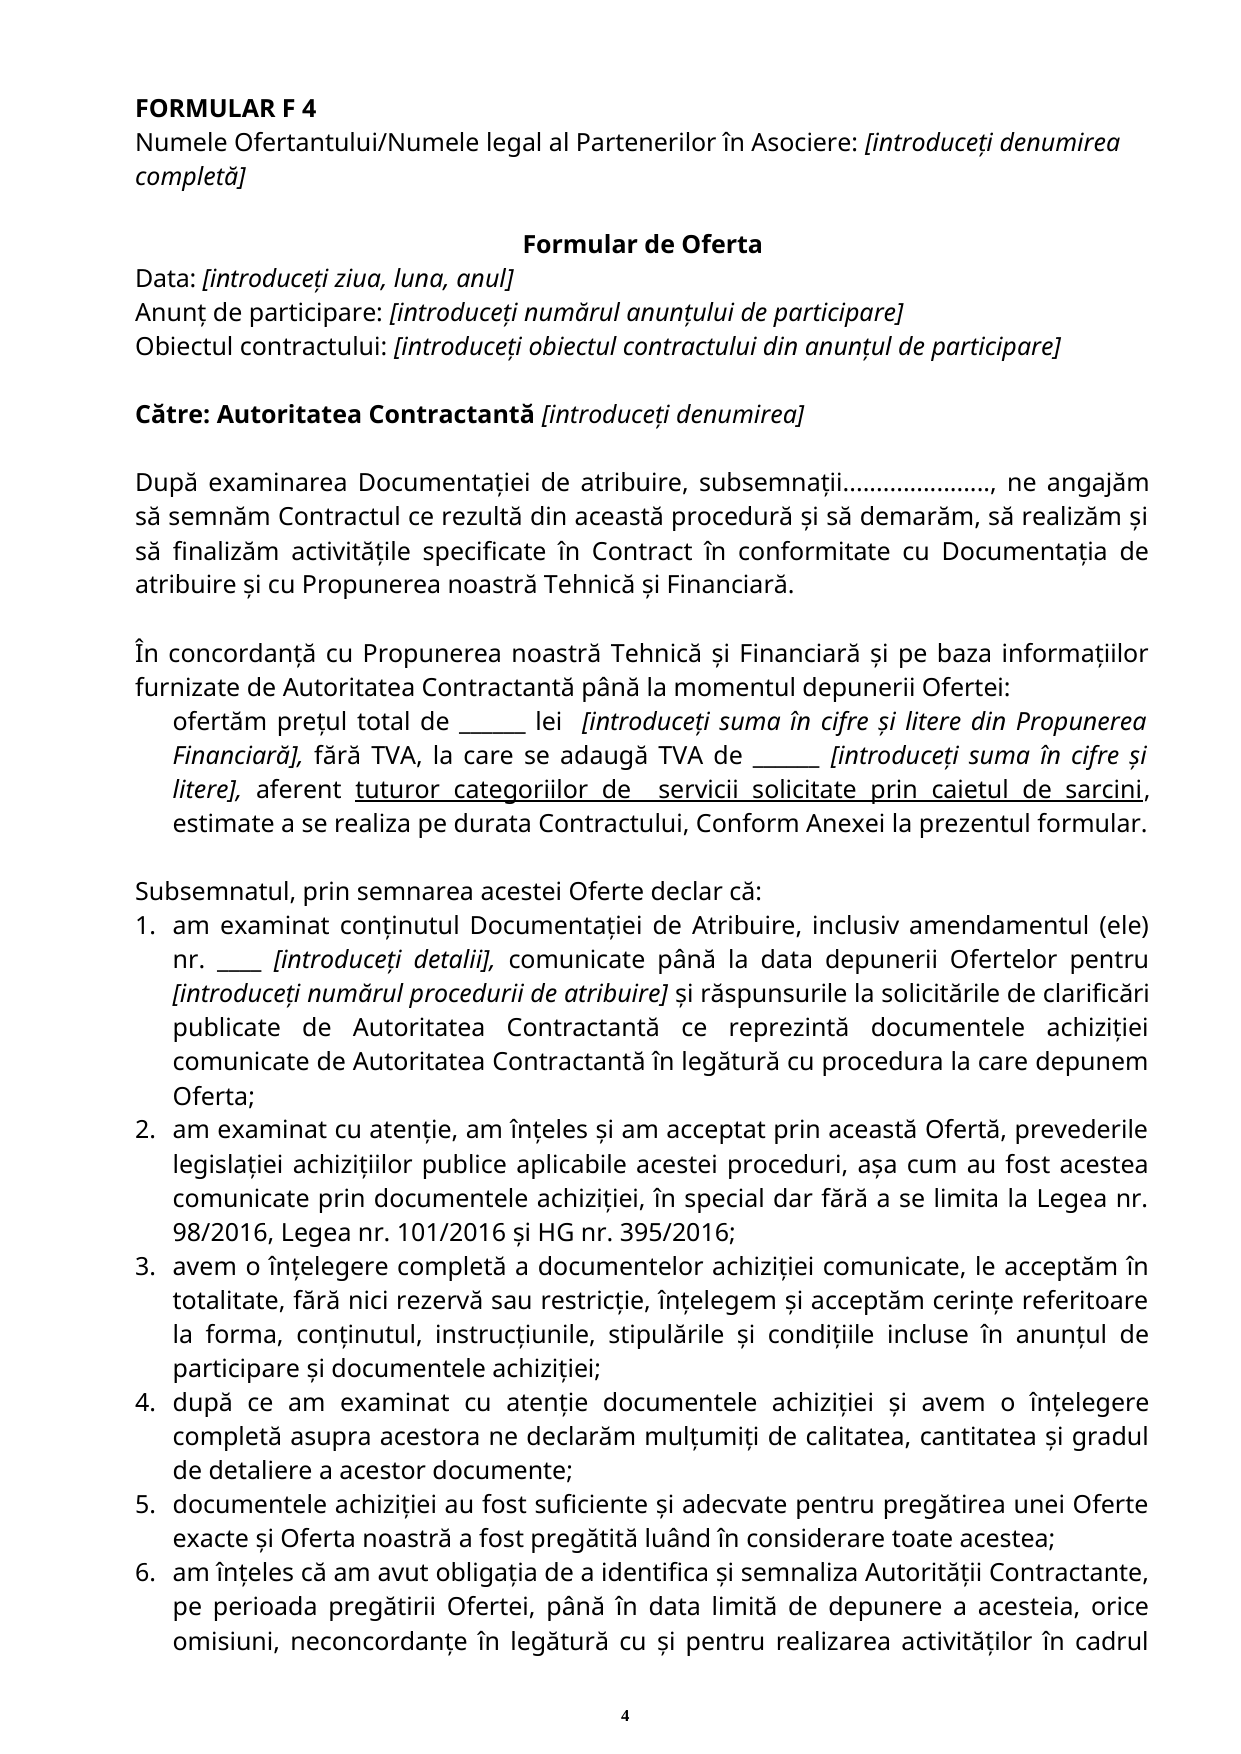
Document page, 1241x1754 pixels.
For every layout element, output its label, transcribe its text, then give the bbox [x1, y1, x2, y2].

text Numele Ofertantului/Numele legal al Partenerilor în Asociere: [introduceți denumirea completă] [135, 124, 1150, 192]
text ofertăm prețul total de ______ lei [introduceți suma în cifre și litere din Propunerea Financiară], fără TVA, la care se adaugă TVA de ______ [introduceți suma în cifre și litere], aferent tuturor categoriilor de servicii solicitate prin caietul de sarcini, estimate a se realiza pe durata Contractului, Conform Anexei la prezentul formular. [172, 703, 1150, 840]
text În concordanță cu Propunerea noastră Tehnică și Financiară și pe baza informațiilor furnizate de Autoritatea Contractantă până la momentul depunerii Ofertei: [135, 635, 1150, 703]
text Data: [introduceți ziua, luna, anul] [135, 261, 1150, 295]
text Obiectul contractului: [introduceți obiectul contractului din anunțul de participare] [135, 329, 1150, 363]
list avem o înțelegere completă a documentelor achiziției comunicate, le acceptăm în totalitate, fără nici rezervă sau restricție, înțelegem și acceptăm cerințe referitoare la forma, conținutul, instrucțiunile, stipulările și condițiile incluse în anunțul de participare și documentele achiziției; [135, 1248, 1150, 1385]
list am examinat cu atenție, am înțeles și am acceptat prin această Ofertă, prevederile legislației achizițiilor publice aplicabile acestei proceduri, așa cum au fost acestea comunicate prin documentele achiziției, în special dar fără a se limita la Legea nr. 98/2016, Legea nr. 101/2016 și HG nr. 395/2016; [135, 1112, 1150, 1248]
text După examinarea Documentației de atribuire, subsemnații......................, ne angajăm să semnăm Contractul ce rezultă din această procedură și să demarăm, să realizăm și să finalizăm activitățile specificate în Contract în conformitate cu Documentația de atribuire și cu Propunerea noastră Tehnică și Financiară. [135, 465, 1150, 601]
list documentele achiziției au fost suficiente și adecvate pentru pregătirea unei Oferte exacte și Oferta noastră a fost pregătită luând în considerare toate acestea; [135, 1487, 1150, 1555]
list după ce am examinat cu atenție documentele achiziției și avem o înțelegere completă asupra acestora ne declarăm mulțumiți de calitatea, cantitatea și gradul de detaliere a acestor documente; [135, 1385, 1150, 1487]
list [135, 1555, 1150, 1657]
text Formular de Oferta [135, 227, 1150, 261]
text Subsemnatul, prin semnarea acestei Oferte declar că: [135, 874, 1150, 908]
text Către: Autoritatea Contractantă [introduceți denumirea] [135, 397, 1150, 431]
text FORMULAR F 4 [135, 90, 1150, 124]
text Anunț de participare: [introduceți numărul anunțului de participare] [135, 295, 1150, 329]
list am examinat conținutul Documentației de Atribuire, inclusiv amendamentul (ele) nr. ____ [introduceți detalii], comunicate până la data depunerii Ofertelor pentru [introduceți numărul procedurii de atribuire] și răspunsurile la solicitările de clarificări publicate de Autoritatea Contractantă ce reprezintă documentele achiziției comunicate de Autoritatea Contractantă în legătură cu procedura la care depunem Oferta; [135, 908, 1150, 1112]
